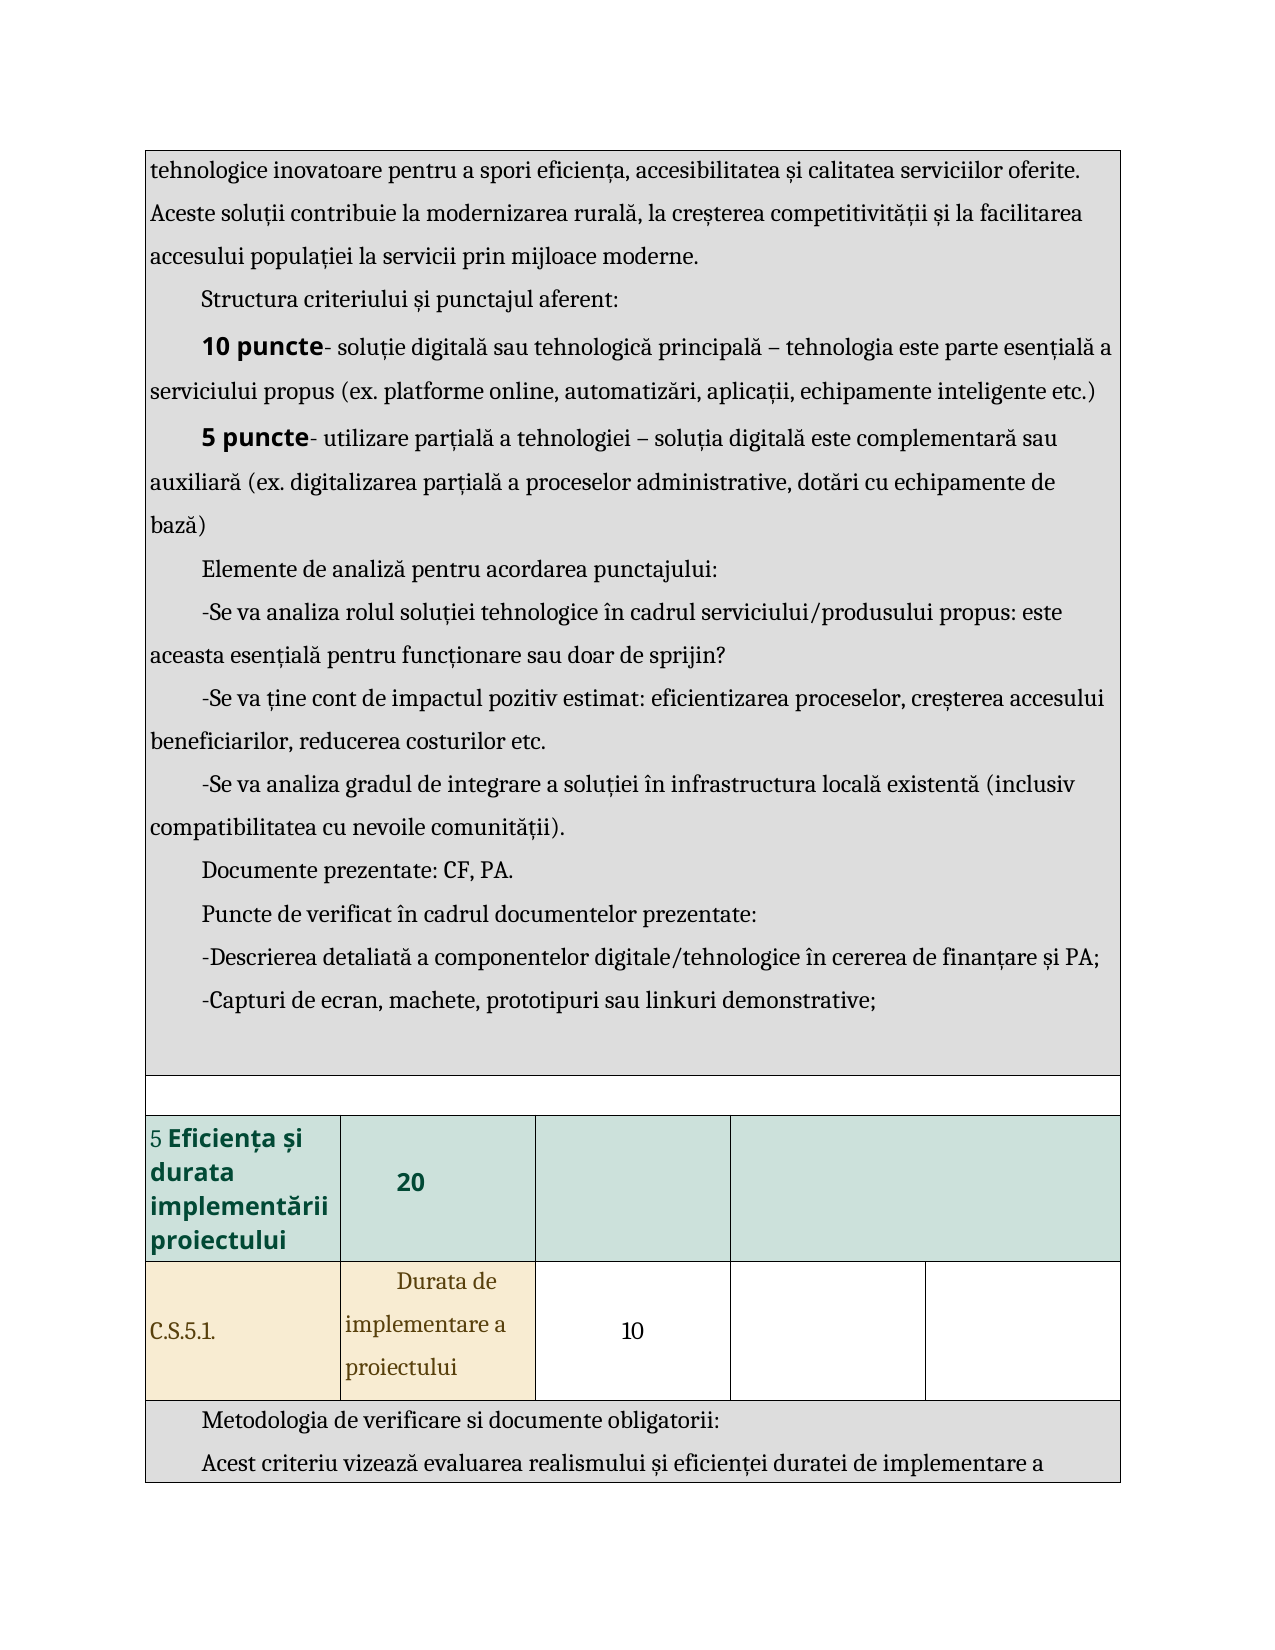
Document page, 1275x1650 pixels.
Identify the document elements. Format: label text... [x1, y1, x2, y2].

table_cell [146, 1401, 1120, 1482]
table_cell C.S.5.1. [146, 1262, 340, 1400]
table_cell 5 Eficiența și durata implementării proiectului [146, 1116, 340, 1261]
table_cell [536, 1116, 730, 1261]
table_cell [146, 151, 1120, 1075]
table_cell [731, 1116, 1120, 1261]
table_cell [731, 1262, 925, 1400]
table_cell [926, 1262, 1120, 1400]
table_cell 20 [341, 1116, 535, 1261]
table_cell [146, 1076, 1120, 1114]
table_cell 10 [536, 1262, 730, 1400]
table_cell Durata de implementare a proiectului [341, 1262, 535, 1400]
